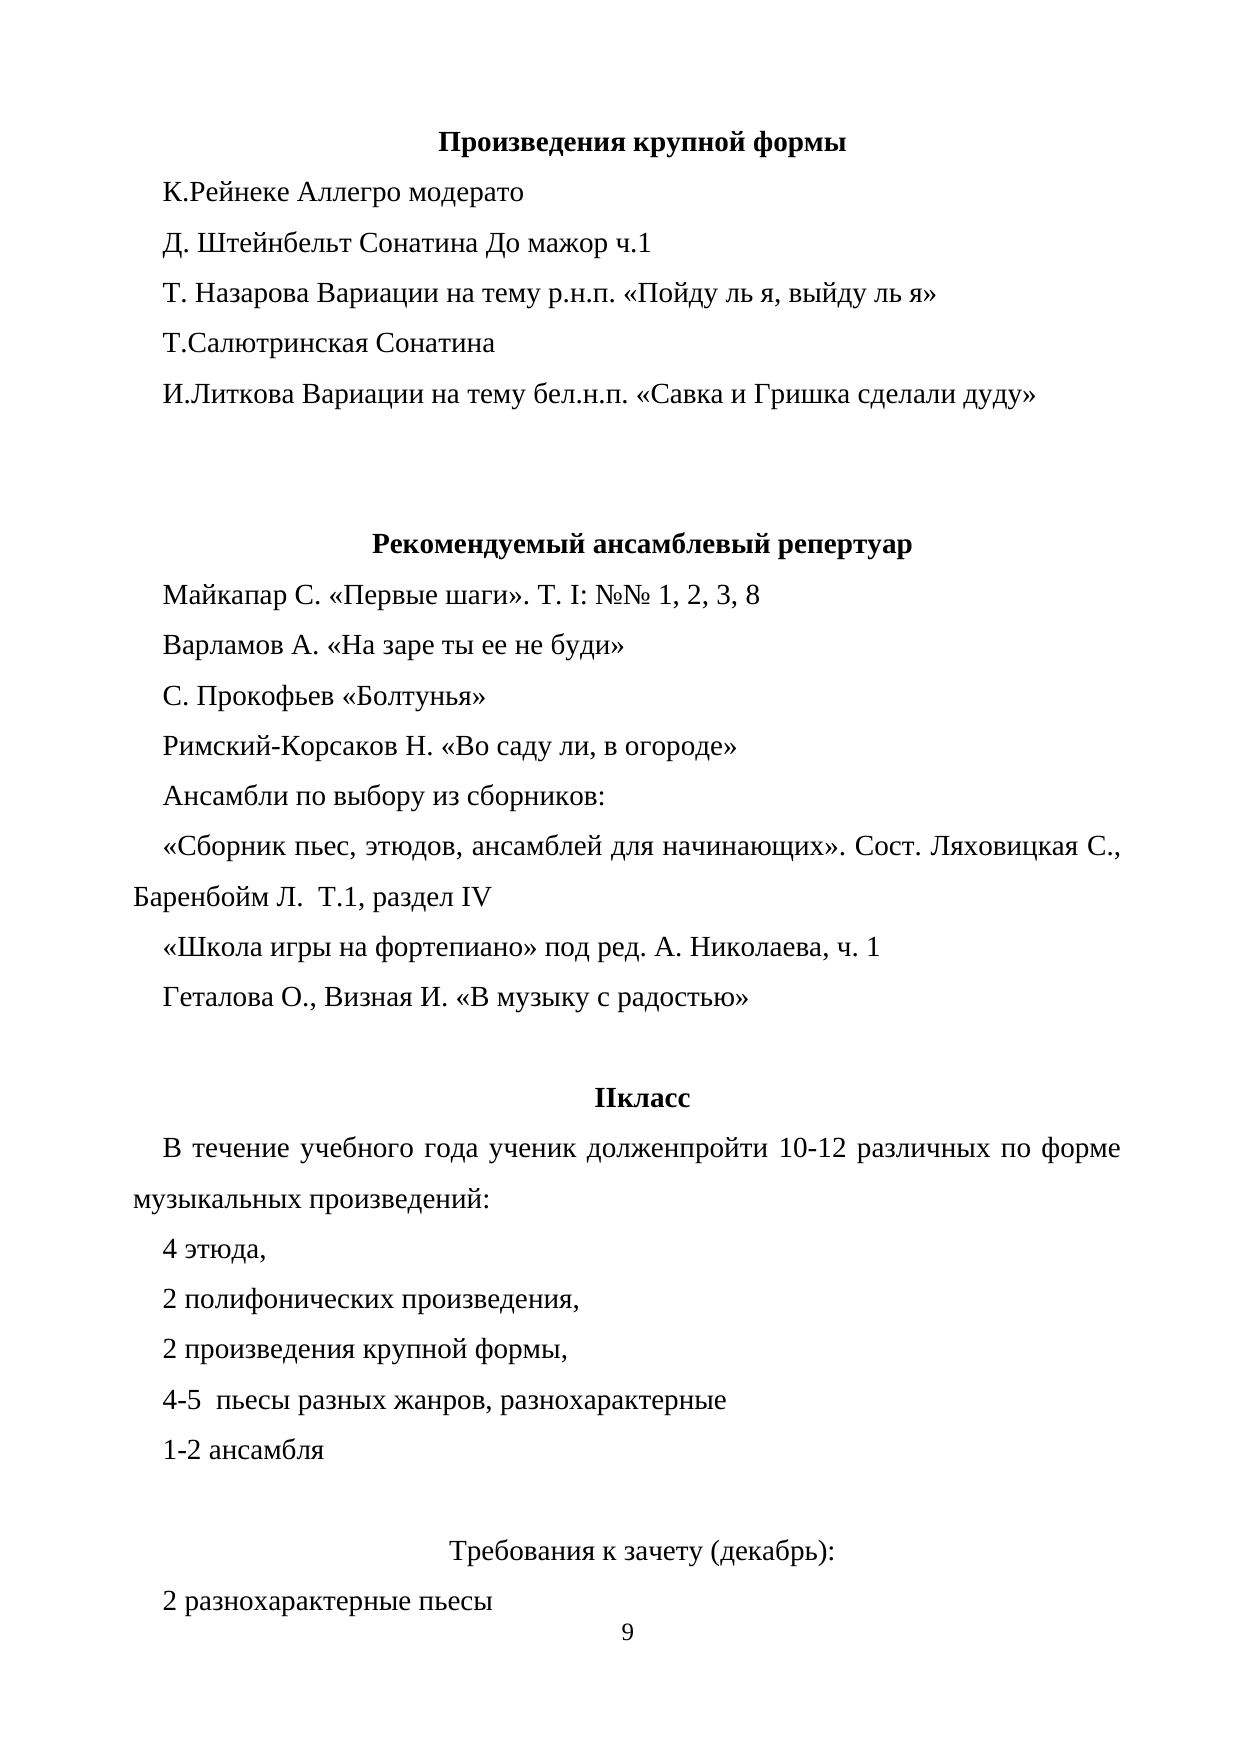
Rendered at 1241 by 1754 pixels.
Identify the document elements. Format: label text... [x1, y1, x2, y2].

text Ансамбли по выбору из сборников: [133, 778, 1122, 812]
text 2 произведения крупной формы, [133, 1332, 1122, 1365]
text Геталова О., Визная И. «В музыку с радостью» [133, 979, 1122, 1013]
text 2 полифонических произведения, [133, 1281, 1122, 1315]
text Требования к зачету (декабрь): [133, 1533, 1122, 1566]
text 1-2 ансамбля [133, 1432, 1122, 1466]
text К.Рейнеке Аллегро модерато [133, 174, 1122, 208]
text Т. Назарова Вариации на тему р.н.п. «Пойду ль я, выйду ль я» [133, 275, 1122, 309]
text Д. Штейнбельт Сонатина До мажор ч.1 [133, 225, 1122, 258]
text И.Литкова Вариации на тему бел.н.п. «Савка и Гришка сделали дуду» [133, 376, 1122, 409]
text 4 этюда, [133, 1231, 1122, 1264]
text 4-5 пьесы разных жанров, разнохарактерные [133, 1382, 1122, 1416]
text 2 разнохарактерные пьесы [133, 1583, 1122, 1617]
text «Школа игры на фортепиано» под ред. А. Николаева, ч. 1 [133, 929, 1122, 963]
text Римский-Корсаков Н. «Во саду ли, в огороде» [133, 728, 1122, 761]
text «Сборник пьес, этюдов, ансамблей для начинающих». Сост. Ляховицкая С., Баренбойм Л. Т.1, раздел IV [133, 828, 1122, 912]
text Рекомендуемый ансамблевый репертуар [133, 527, 1122, 560]
text Майкапар С. «Первые шаги». Т. I: №№ 1, 2, 3, 8 [133, 577, 1122, 611]
text С. Прокофьев «Болтунья» [133, 678, 1122, 711]
text Произведения крупной формы [133, 124, 1122, 158]
text Т.Салютринская Сонатина [133, 325, 1122, 359]
text IIкласс [133, 1080, 1122, 1114]
text В течение учебного года ученик долженпройти 10-12 различных по форме музыкальных произведений: [133, 1130, 1122, 1214]
text Варламов А. «На заре ты ее не буди» [133, 627, 1122, 661]
